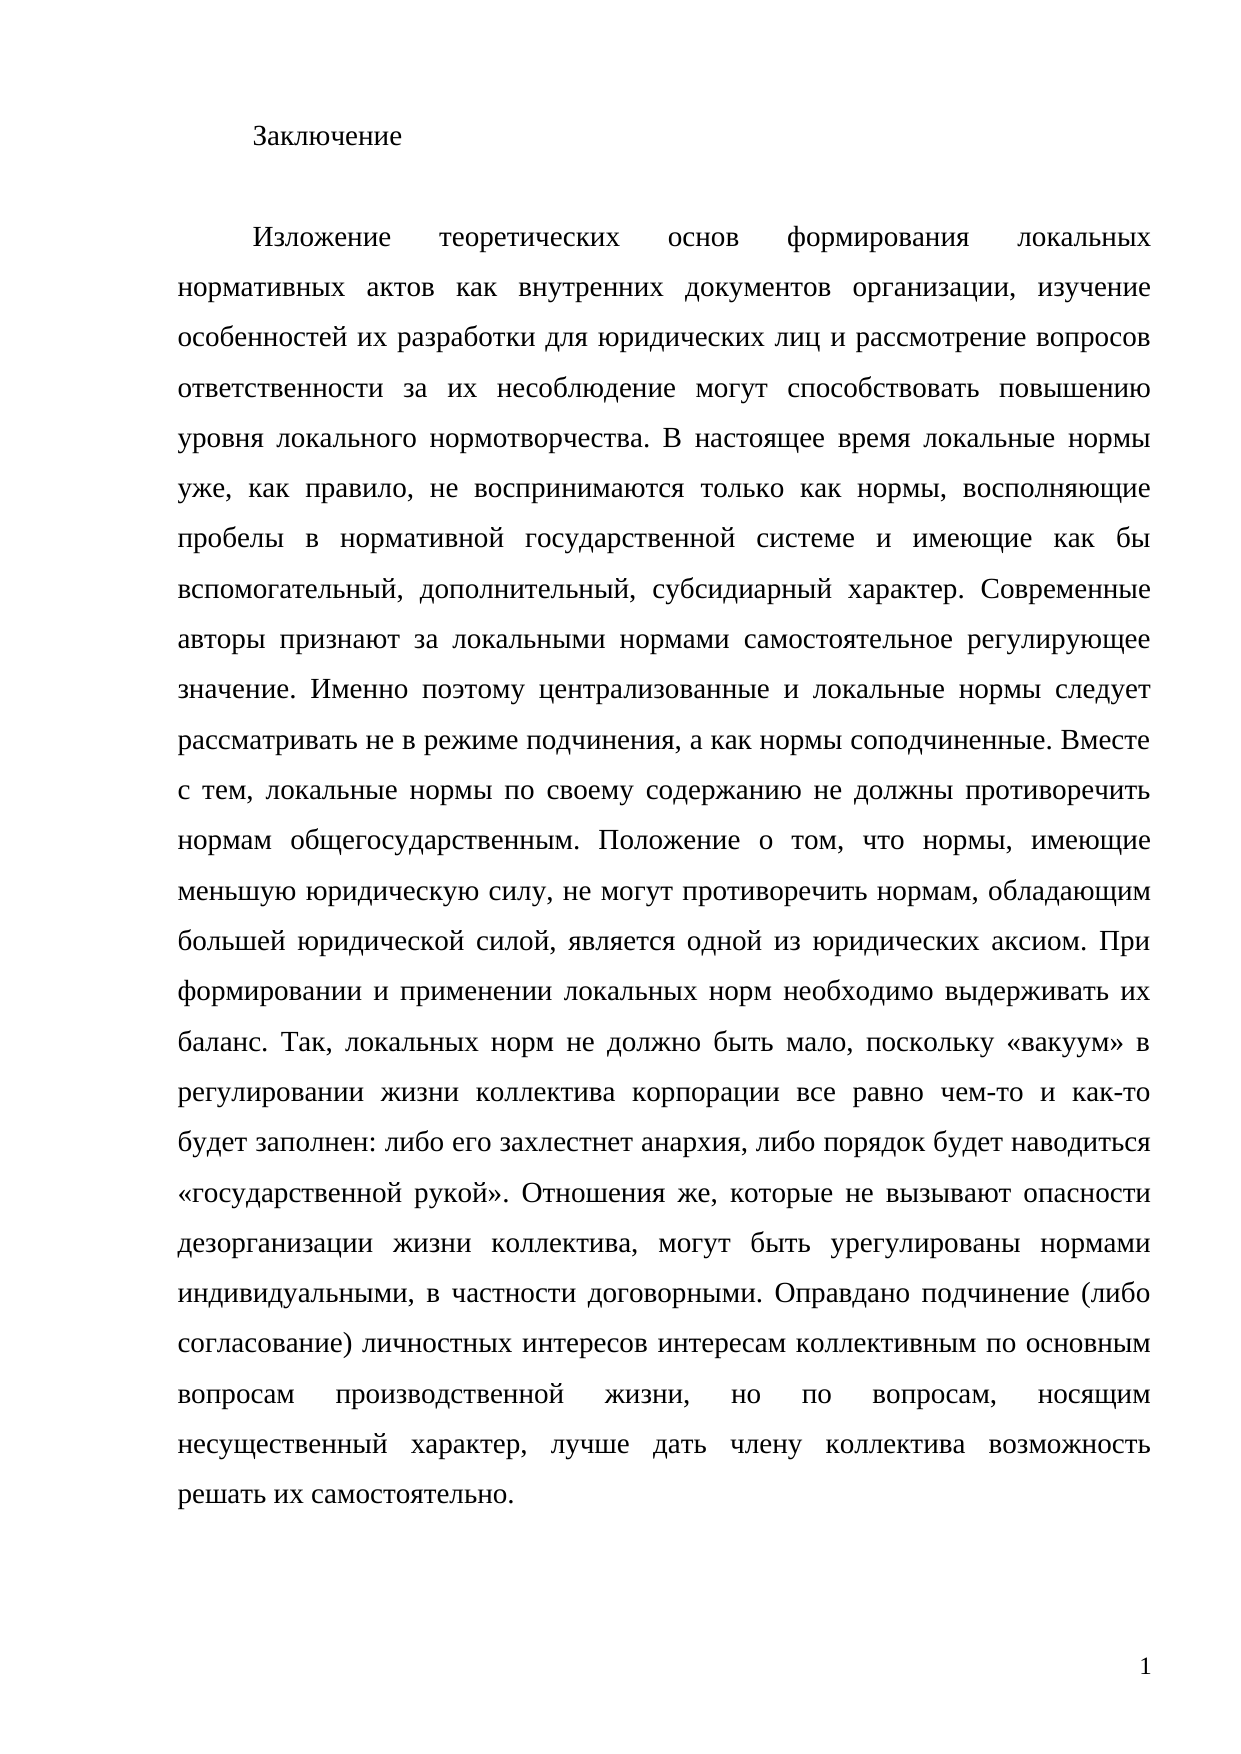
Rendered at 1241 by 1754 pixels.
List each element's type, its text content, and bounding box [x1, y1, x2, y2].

text Заключение [177, 118, 1152, 152]
text Изложение теоретических основ формирования локальных нормативных актов как внутренних документов организации, изучение особенностей их разработки для юридических лиц и рассмотрение вопросов ответственности за их несоблюдение могут способствовать повышению уровня локального нормотворчества. В настоящее время локальные нормы уже, как правило, не воспринимаются только как нормы, восполняющие пробелы в нормативной государственной системе и имеющие как бы вспомогательный, дополнительный, субсидиарный характер. Современные авторы признают за локальными нормами самостоятельное регулирующее значение. Именно поэтому централизованные и локальные нормы следует рассматривать не в режиме подчинения, а как нормы соподчиненные. Вместе с тем, локальные нормы по своему содержанию не должны противоречить нормам общегосударственным. Положение о том, что нормы, имеющие меньшую юридическую силу, не могут противоречить нормам, обладающим большей юридической силой, является одной из юридических аксиом. При формировании и применении локальных норм необходимо выдерживать их баланс. Так, локальных норм не должно быть мало, поскольку «вакуум» в регулировании жизни коллектива корпорации все равно чем-то и как-то будет заполнен: либо его захлестнет анархия, либо порядок будет наводиться «государственной рукой». Отношения же, которые не вызывают опасности дезорганизации жизни коллектива, могут быть урегулированы нормами индивидуальными, в частности договорными. Оправдано подчинение (либо согласование) личностных интересов интересам коллективным по основным вопросам производственной жизни, но по вопросам, носящим несущественный характер, лучше дать члену коллектива возможность решать их самостоятельно. [177, 219, 1152, 1510]
